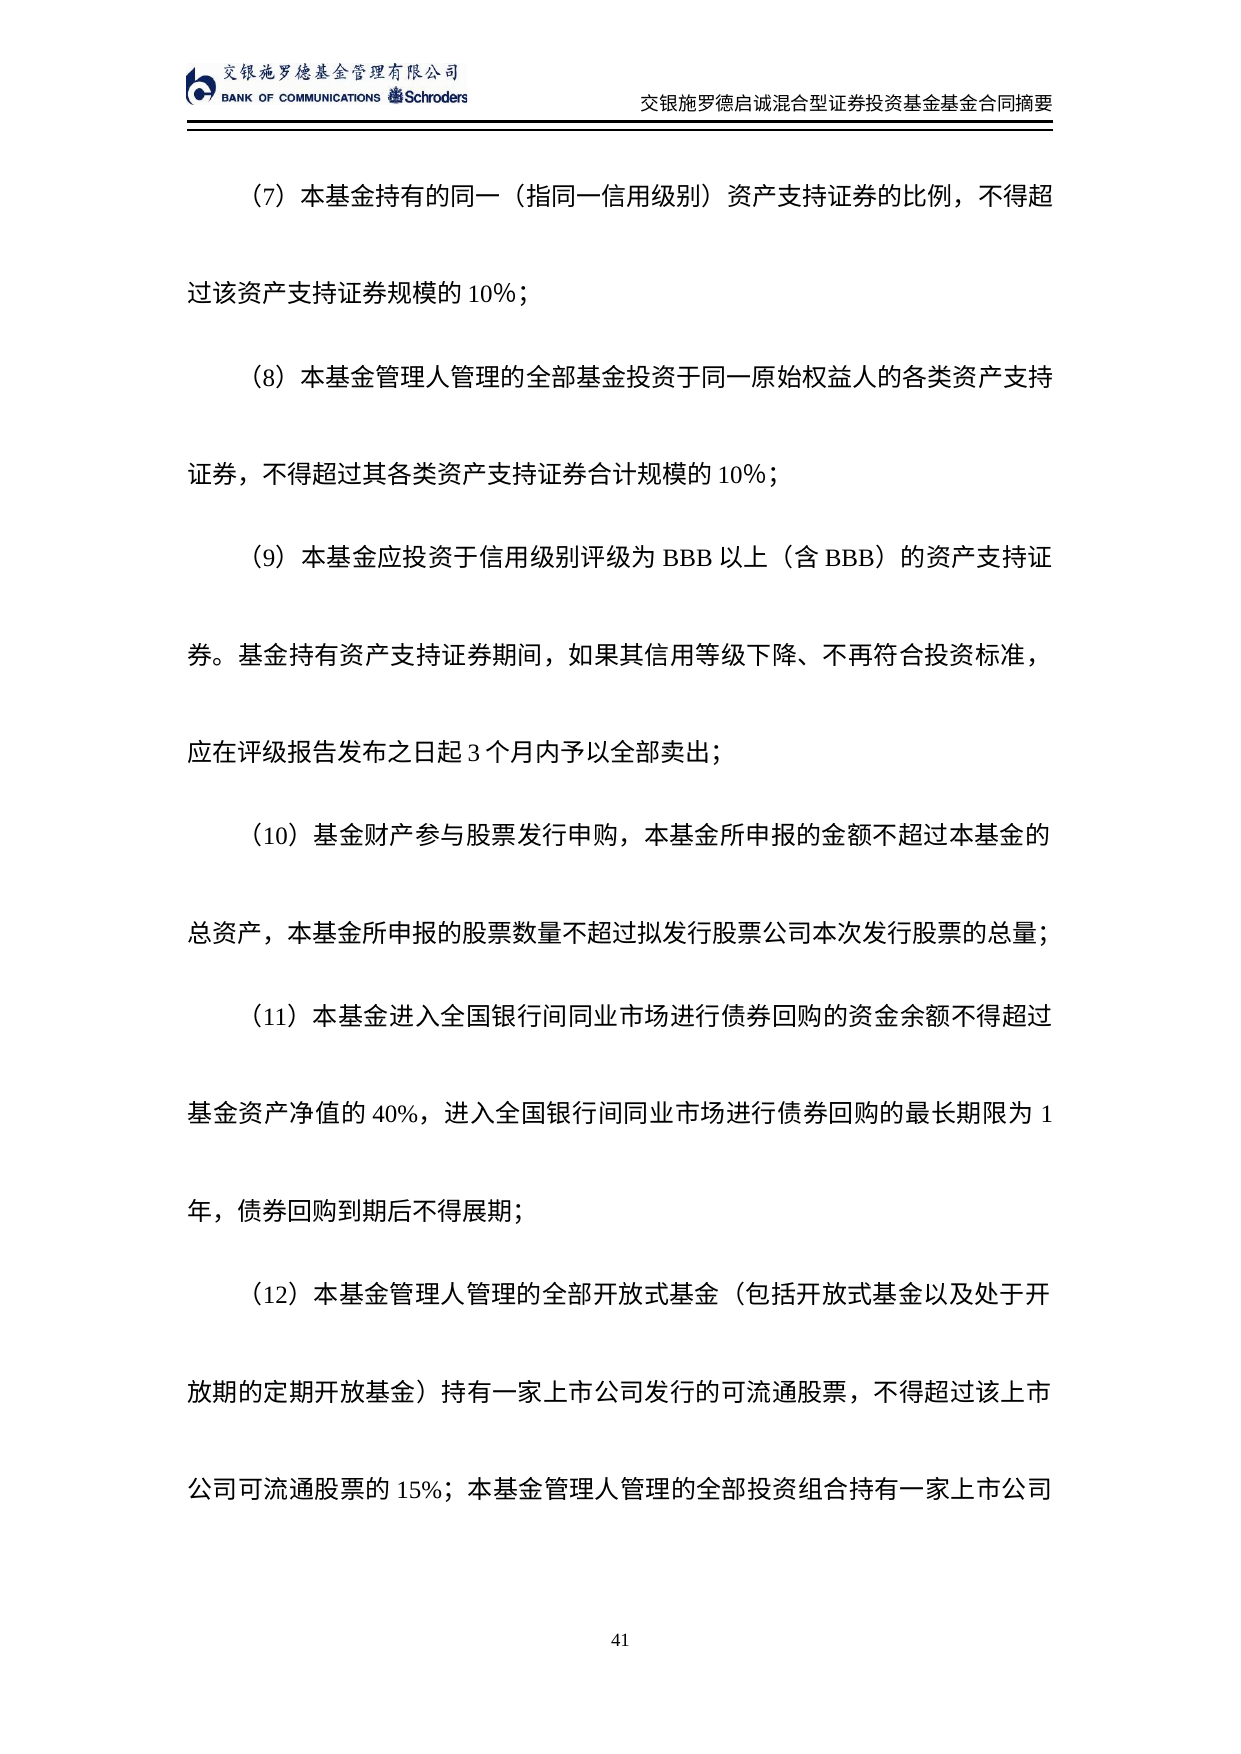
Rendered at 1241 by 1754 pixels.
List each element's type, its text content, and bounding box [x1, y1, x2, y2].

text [187, 1260, 1053, 1520]
text （9）本基金应投资于信用级别评级为BBB以上（含BBB）的资产支持证券。基金持有资产支持证券期间，如果其信用等级下降、不再符合投资标准，应在评级报告发布之日起3个月内予以全部卖出； [187, 523, 1053, 783]
text （10）基金财产参与股票发行申购，本基金所申报的金额不超过本基金的总资产，本基金所申报的股票数量不超过拟发行股票公司本次发行股票的总量； [187, 801, 1053, 964]
text （8）本基金管理人管理的全部基金投资于同一原始权益人的各类资产支持证券，不得超过其各类资产支持证券合计规模的10％； [187, 343, 1053, 505]
text （7）本基金持有的同一（指同一信用级别）资产支持证券的比例，不得超过该资产支持证券规模的10％； [187, 162, 1053, 324]
text （11）本基金进入全国银行间同业市场进行债券回购的资金余额不得超过基金资产净值的40%，进入全国银行间同业市场进行债券回购的最长期限为1年，债券回购到期后不得展期； [187, 982, 1053, 1242]
picture [186, 63, 468, 105]
